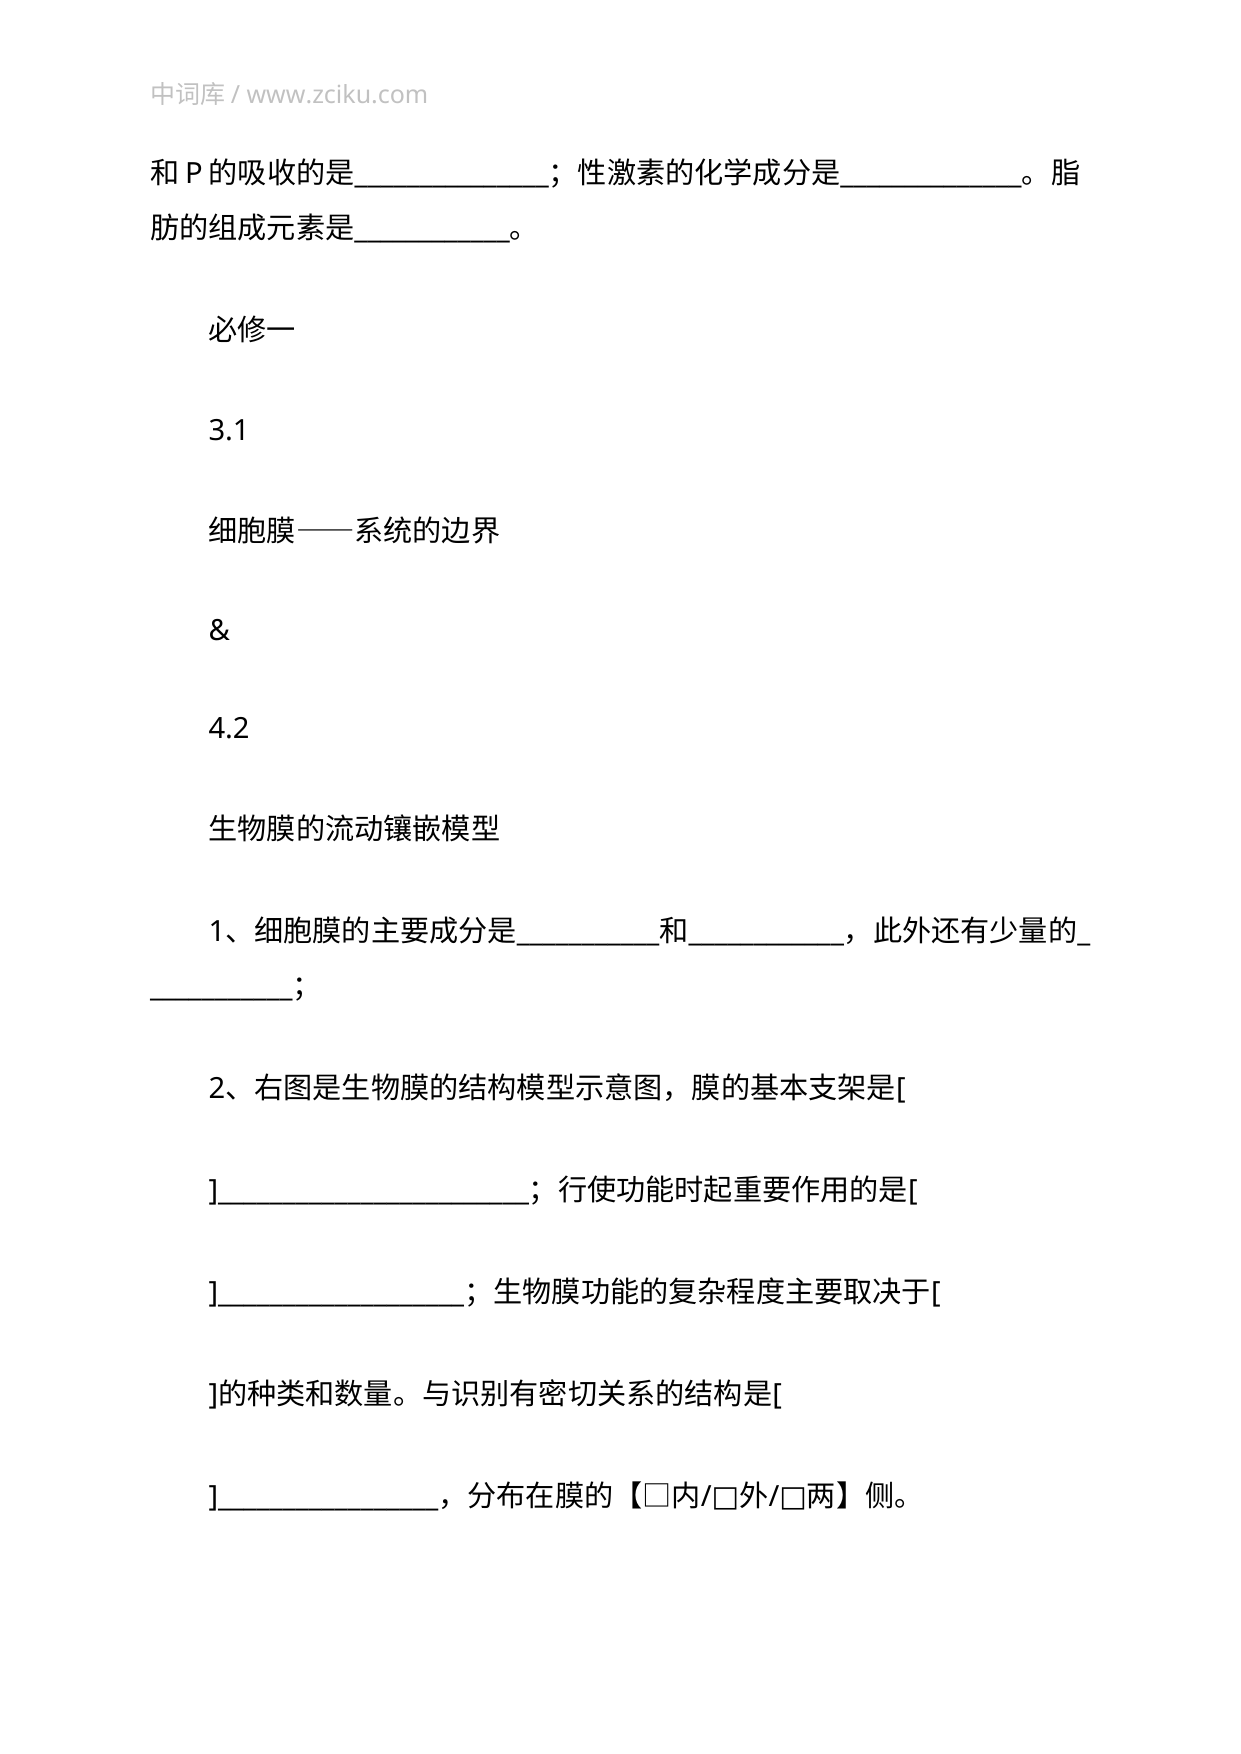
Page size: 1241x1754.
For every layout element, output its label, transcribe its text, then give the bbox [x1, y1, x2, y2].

text 1、细胞膜的主要成分是___________和____________，此外还有少量的____________； [150, 908, 1090, 1005]
text 4.2 [150, 707, 1090, 747]
text 2、右图是生物膜的结构模型示意图，膜的基本支架是[ [150, 1064, 1090, 1107]
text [150, 150, 1090, 247]
text 3.1 [150, 409, 1090, 448]
text 细胞膜——系统的边界 [150, 507, 1090, 549]
text ]___________________；生物膜功能的复杂程度主要取决于[ [150, 1268, 1090, 1311]
text ]的种类和数量。与识别有密切关系的结构是[ [150, 1371, 1090, 1413]
text 生物膜的流动镶嵌模型 [150, 806, 1090, 848]
text 必修一 [150, 307, 1090, 349]
text ]_________________，分布在膜的【□内/□外/□两】侧。 [150, 1472, 1090, 1515]
text ]________________________；行使功能时起重要作用的是[ [150, 1167, 1090, 1209]
text & [150, 609, 1090, 649]
